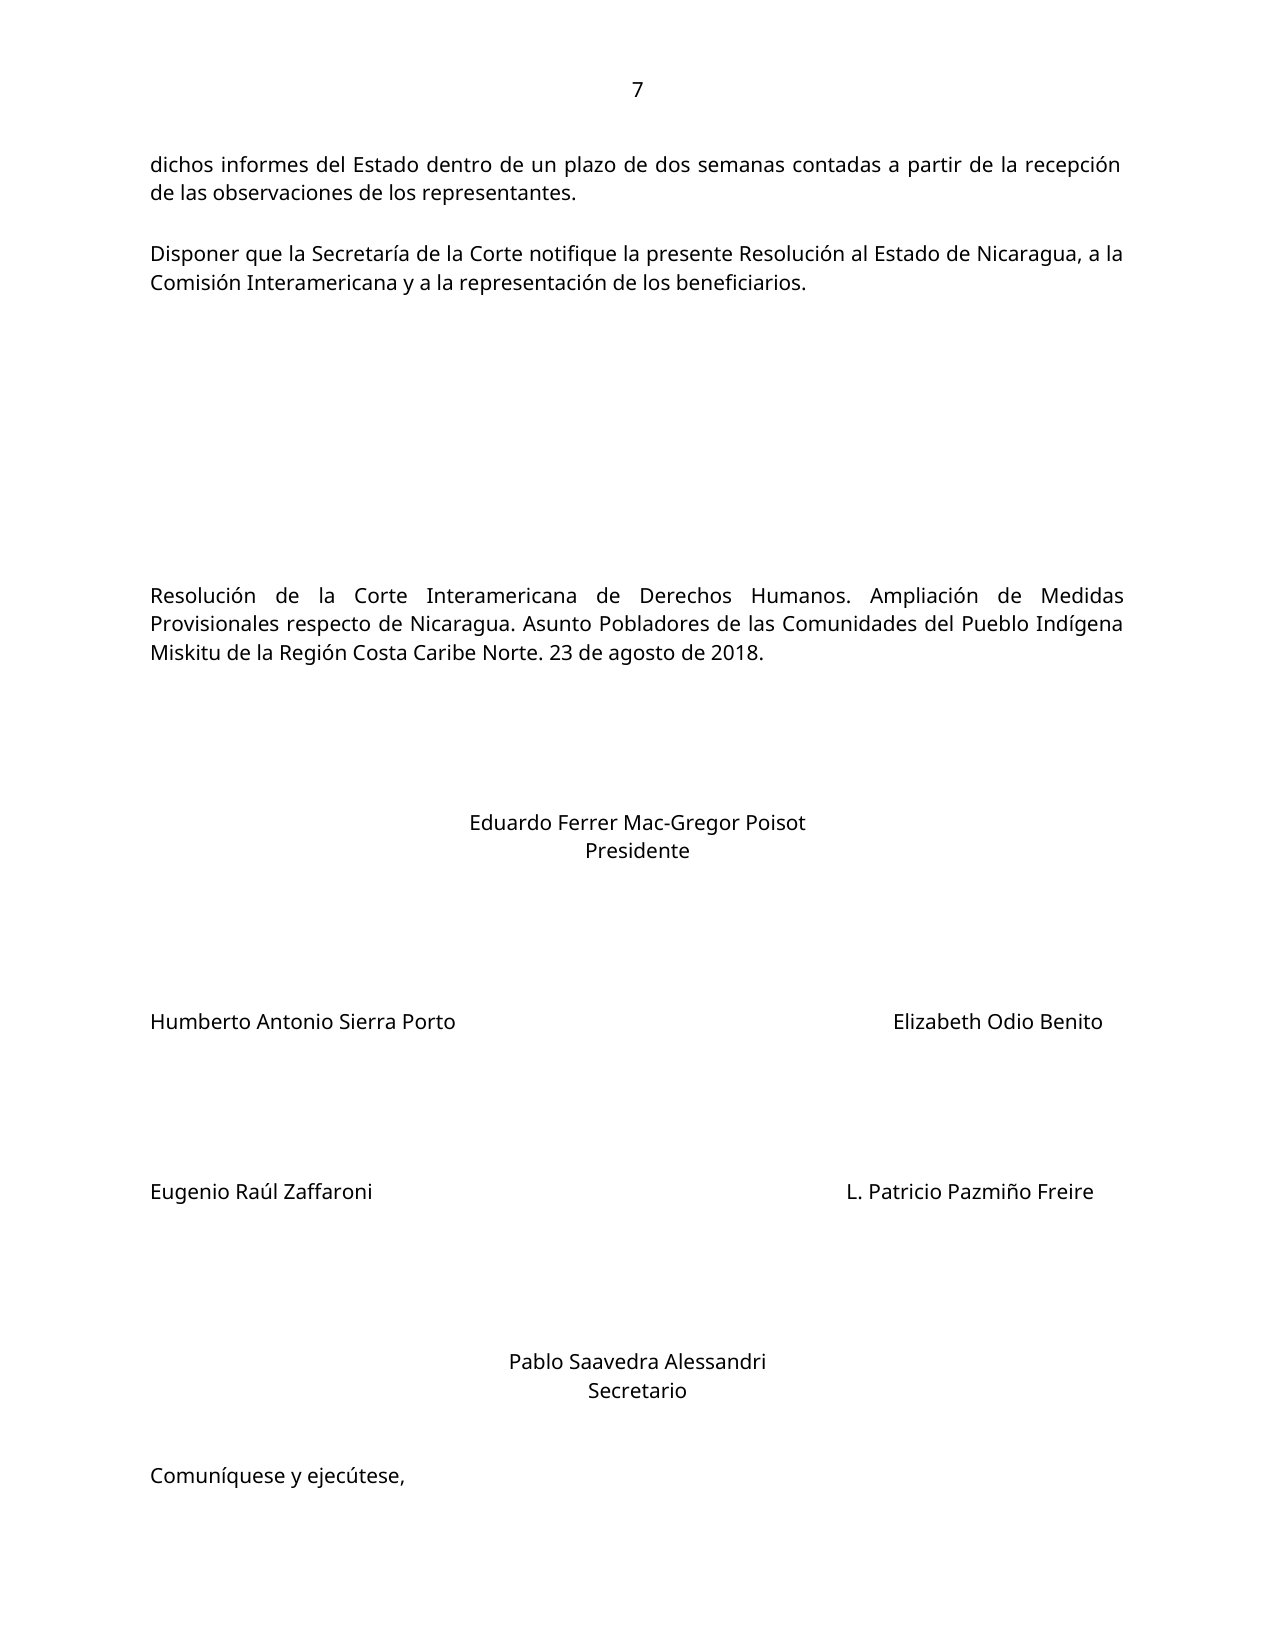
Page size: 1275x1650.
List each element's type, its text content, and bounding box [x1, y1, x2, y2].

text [150, 150, 1123, 207]
text Comuníquese y ejecútese, [150, 1461, 1125, 1489]
text Presidente [150, 837, 1125, 865]
text Secretario [150, 1376, 1125, 1404]
text Resolución de la Corte Interamericana de Derechos Humanos. Ampliación de Medidas Provisionales respecto de Nicaragua. Asunto Pobladores de las Comunidades del Pueblo Indígena Miskitu de la Región Costa Caribe Norte. 23 de agosto de 2018. [150, 581, 1125, 666]
text Humberto Antonio Sierra Porto Elizabeth Odio Benito [150, 1007, 1125, 1035]
text Disponer que la Secretaría de la Corte notifique la presente Resolución al Estado de Nicaragua, a la Comisión Interamericana y a la representación de los beneficiarios. [150, 239, 1125, 296]
text Eduardo Ferrer Mac-Gregor Poisot [150, 808, 1125, 837]
text Pablo Saavedra Alessandri [150, 1347, 1125, 1376]
text Eugenio Raúl Zaffaroni L. Patricio Pazmiño Freire [150, 1177, 1125, 1206]
